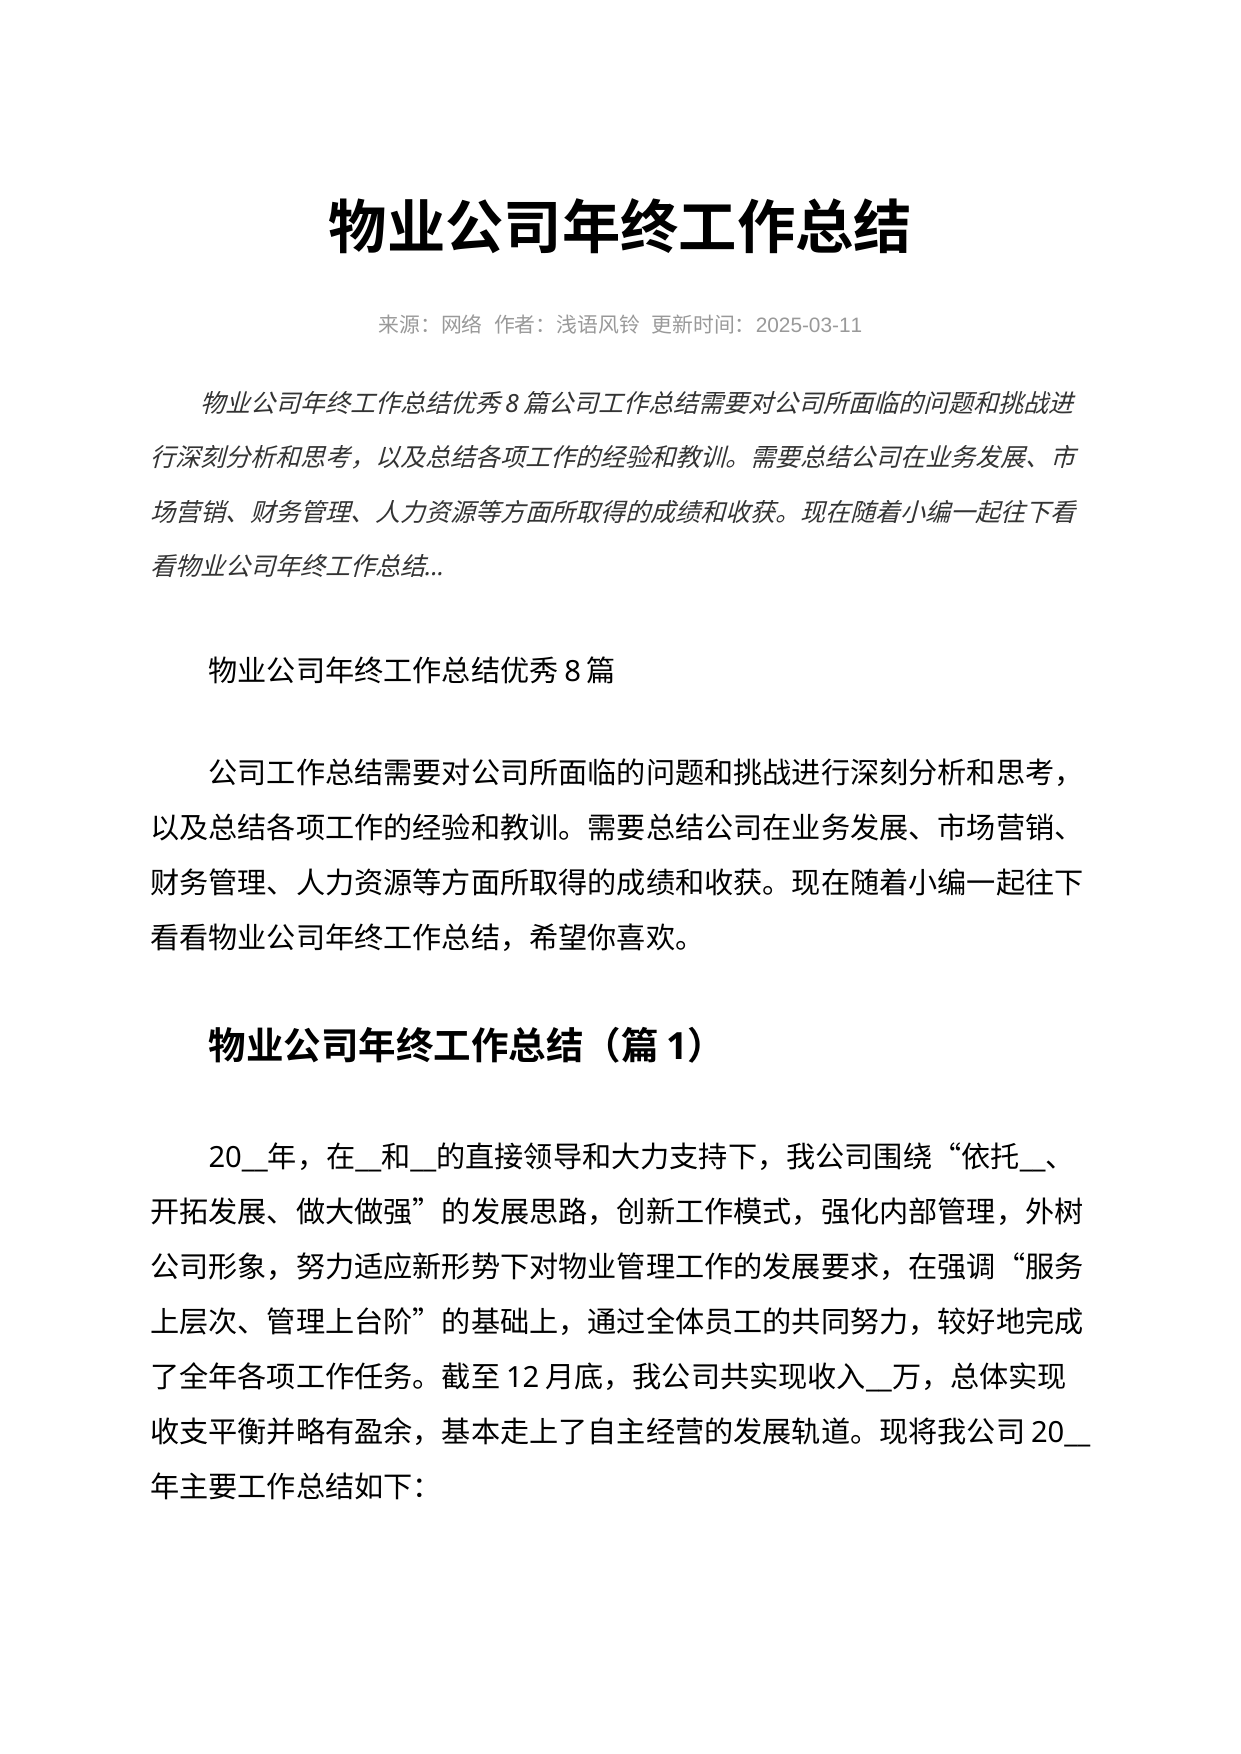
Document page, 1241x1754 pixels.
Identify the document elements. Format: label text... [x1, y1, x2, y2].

text 来源：网络 作者：浅语风铃 更新时间：2025-03-11 [150, 313, 1090, 337]
text 公司工作总结需要对公司所面临的问题和挑战进行深刻分析和思考，以及总结各项工作的经验和教训。需要总结公司在业务发展、市场营销、财务管理、人力资源等方面所取得的成绩和收获。现在随着小编一起往下看看物业公司年终工作总结，希望你喜欢。 [150, 750, 1090, 957]
subtitle 物业公司年终工作总结 [150, 181, 1090, 266]
text 物业公司年终工作总结优秀8篇 [150, 648, 1090, 690]
text 20__年，在__和__的直接领导和大力支持下，我公司围绕“依托__、开拓发展、做大做强”的发展思路，创新工作模式，强化内部管理，外树公司形象，努力适应新形势下对物业管理工作的发展要求，在强调“服务上层次、管理上台阶”的基础上，通过全体员工的共同努力，较好地完成了全年各项工作任务。截至12月底，我公司共实现收入__万，总体实现收支平衡并略有盈余，基本走上了自主经营的发展轨道。现将我公司20__年主要工作总结如下： [150, 1134, 1090, 1506]
text 物业公司年终工作总结优秀8篇公司工作总结需要对公司所面临的问题和挑战进行深刻分析和思考，以及总结各项工作的经验和教训。需要总结公司在业务发展、市场营销、财务管理、人力资源等方面所取得的成绩和收获。现在随着小编一起往下看看物业公司年终工作总结... [150, 383, 1090, 583]
text 物业公司年终工作总结（篇1） [150, 1016, 1090, 1071]
